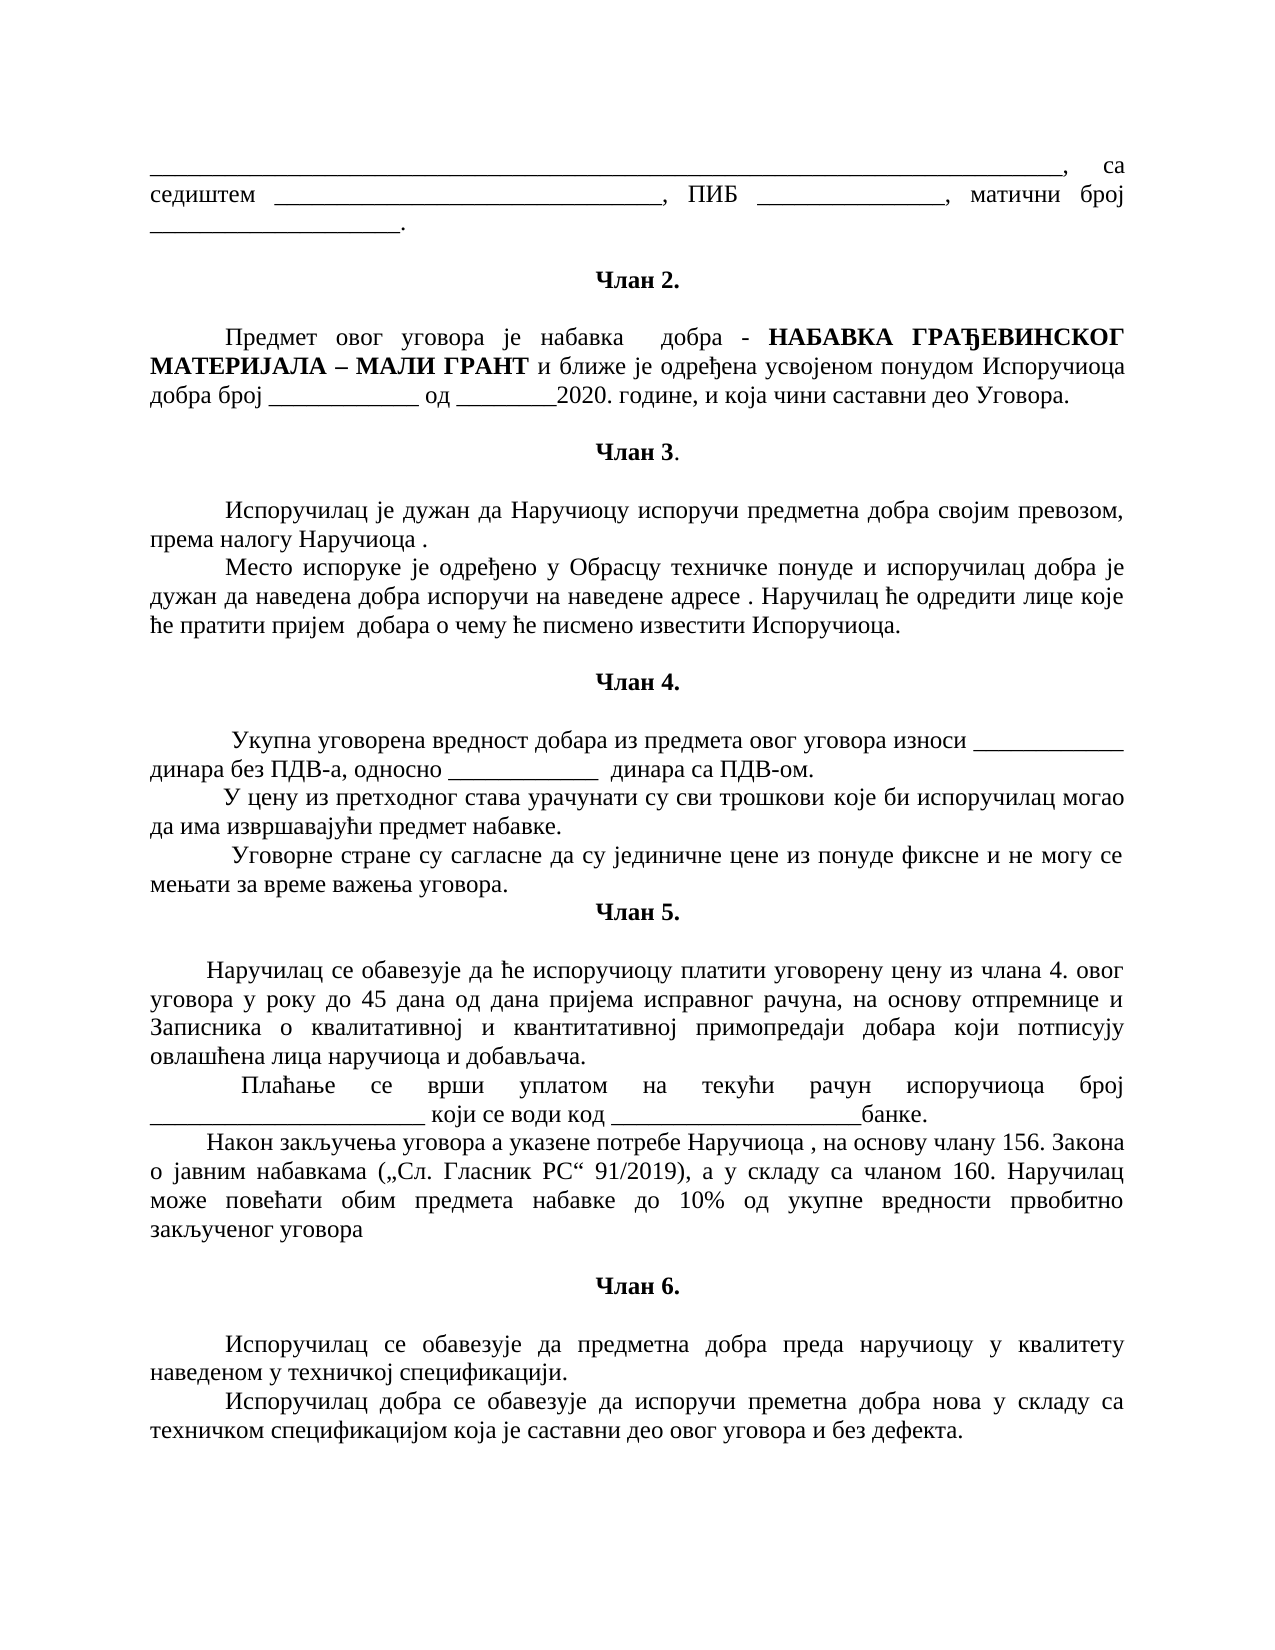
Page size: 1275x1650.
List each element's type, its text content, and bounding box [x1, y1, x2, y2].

text Члан 3. [150, 437, 1125, 466]
text У цену из претходног става урачунати су сви трошкови које би испоручилац могао да има извршавајући предмет набавке. [150, 782, 1125, 840]
text Након закључења уговора а указене потребе Наручиоца , на основу члану 156. Закона о јавним набавкама („Сл. Гласник РС“ 91/2019), а у складу са чланом 160. Наручилац може повећати обим предмета набавке до 10% од укупне вредности првобитно закљученог уговора [150, 1127, 1125, 1242]
text Испоручилац добра се обавезује да испоручи преметна добра нова у складу са техничком спецификацијом која је саставни део овог уговора и без дефекта. [150, 1386, 1125, 1444]
text Укупна уговорена вредност добара из предмета овог уговора износи ____________ динара без ПДВ-а, односно ____________ динара са ПДВ-ом. [150, 725, 1125, 782]
text Испоручилац се обавезује да предметна добра преда наручиоцу у квалитету наведеном у техничкој спецификацији. [150, 1329, 1125, 1386]
text Место испоруке је одређено у Обрасцу техничке понуде и испоручилац добра је дужан да наведена добра испоручи на наведене адресе . Наручилац ће одредити лице које ће пратити пријем добара о чему ће писмено известити Испоручиоца. [150, 552, 1125, 639]
text Уговорне стране су сагласне да су јединичне цене из понуде фиксне и не могу се мењати за време важења уговора. [150, 840, 1125, 897]
text Плаћање се врши уплатом на текући рачун испоручиоца број ______________________ који се води код ____________________банке. [150, 1070, 1125, 1127]
text Члан 6. [150, 1271, 1125, 1300]
text Члан 4. [150, 667, 1125, 696]
text Члан 2. [150, 265, 1125, 294]
text Наручилац се обавезује да ће испоручиоцу платити уговорену цену из члана 4. овог уговора у року до 45 дана од дана пријема исправног рачуна, на основу отпремнице и Записника о квалитативној и квантитативној примопредаји добара који потписују овлашћена лица наручиоца и добављача. [150, 955, 1125, 1070]
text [150, 150, 1125, 236]
text Члан 5. [150, 897, 1125, 926]
text Испоручилац је дужан да Наручиоцу испоручи предметна добра својим превозом, према налогу Наручиоца . [150, 495, 1125, 552]
text Предмет овог уговора је набавка добра - НАБАВКА ГРАЂЕВИНСКОГ МАТЕРИЈАЛА – МАЛИ ГРАНТ и ближе је одређена усвојеном понудом Испоручиоца добра број ____________ од ________2020. године, и која чини саставни део Уговора. [150, 322, 1125, 409]
